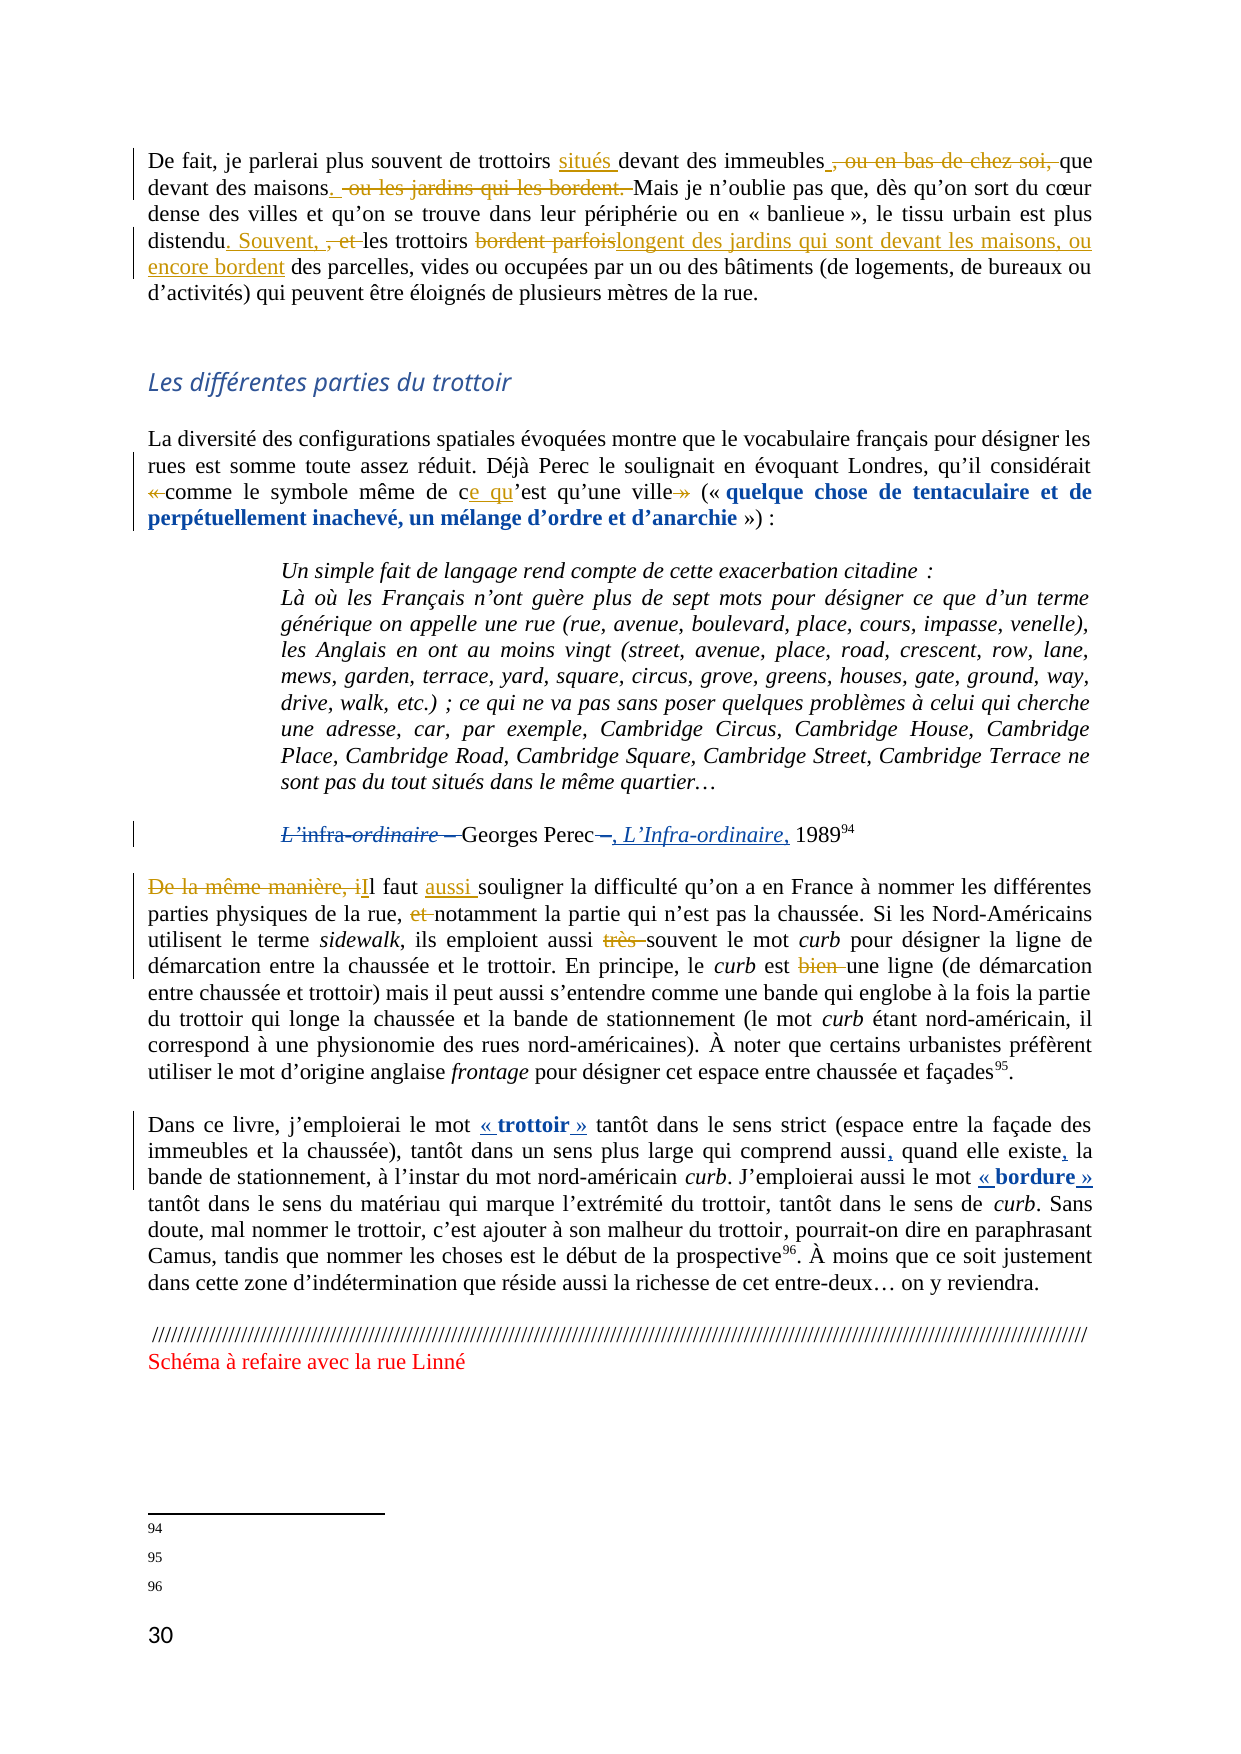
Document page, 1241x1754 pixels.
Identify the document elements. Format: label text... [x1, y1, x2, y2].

subtitle Les différentes parties du trottoir [148, 365, 1093, 399]
text Dans ce livre, j’emploierai le mot trottoir tantôt dans le sens strict (espace entre la façade des immeubles et la chaussée), tantôt dans un sens plus large qui comprend aussi quand elle existe la bande de stationnement, à l’instar du mot nord-américain curb. J’emploierai aussi le mot bordure tantôt dans le sens du matériau qui marque l’extrémité du trottoir, tantôt dans le sens de curb. Sans doute, mal nommer le trottoir, c’est ajouter à son malheur du trottoir, pourrait-on dire en paraphrasant Camus, tandis que nommer les choses est le début de la prospective. À moins que ce soit justement dans cette zone d’indétermination que réside aussi la richesse de cet entre-deux… on y reviendra. [148, 1111, 1093, 1295]
text De fait, je parlerai plus souvent de trottoirs devant des immeublesque devant des maisonsMais je n’oublie pas que, dès qu’on sort du cœur dense des villes et qu’on se trouve dans leur périphérie ou en « banlieue », le tissu urbain est plus distendules trottoirs des parcelles, vides ou occupées par un ou des bâtiments (de logements, de bureaux ou d’activités) qui peuvent être éloignés de plusieurs mètres de la rue. [148, 148, 1093, 306]
text /////////////////////////////////////////////////////////////////////////////////////////////////////////////////////////////////////////////////// [148, 1321, 1093, 1348]
text Un simple fait de langage rend compte de cette exacerbation citadine : [281, 557, 1093, 583]
text Georges Perec 1989 [281, 821, 1093, 847]
text La diversité des configurations spatiales évoquées montre que le vocabulaire français pour désigner les rues est somme toute assez réduit. Déjà Perec le soulignait en évoquant Londres, qu’il considéraitcomme le symbole même de c’est qu’une ville (« quelque chose de tentaculaire et de perpétuellement inachevé, un mélange d’ordre et d’anarchie ») : [148, 425, 1093, 531]
text Là où les Français n’ont guère plus de sept mots pour désigner ce que d’un terme générique on appelle une rue (rue, avenue, boulevard, place, cours, impasse, venelle), les Anglais en ont au moins vingt (street, avenue, place, road, crescent, row, lane, mews, garden, terrace, yard, square, circus, grove, greens, houses, gate, ground, way, drive, walk, etc.) ; ce qui ne va pas sans poser quelques problèmes à celui qui cherche une adresse, car, par exemple, Cambridge Circus, Cambridge House, Cambridge Place, Cambridge Road, Cambridge Square, Cambridge Street, Cambridge Terrace ne sont pas du tout situés dans le même quartier… [281, 583, 1093, 794]
text l faut souligner la difficulté qu’on a en France à nommer les différentes parties physiques de la rue, notamment la partie qui n’est pas la chaussée. Si les Nord-Américains utilisent le terme sidewalk, ils emploient aussi souvent le mot curb pour désigner la ligne de démarcation entre la chaussée et le trottoir. En principe, le curb est une ligne (de démarcation entre chaussée et trottoir) mais il peut aussi s’entendre comme une bande qui englobe à la fois la partie du trottoir qui longe la chaussée et la bande de stationnement (le mot curb étant nord-américain, il correspond à une physionomie des rues nord-américaines). À noter que certains urbanistes préfèrent utiliser le mot d’origine anglaise frontage pour désigner cet espace entre chaussée et façades. [148, 873, 1093, 1084]
text Schéma à refaire avec la rue Linné [148, 1348, 1093, 1374]
